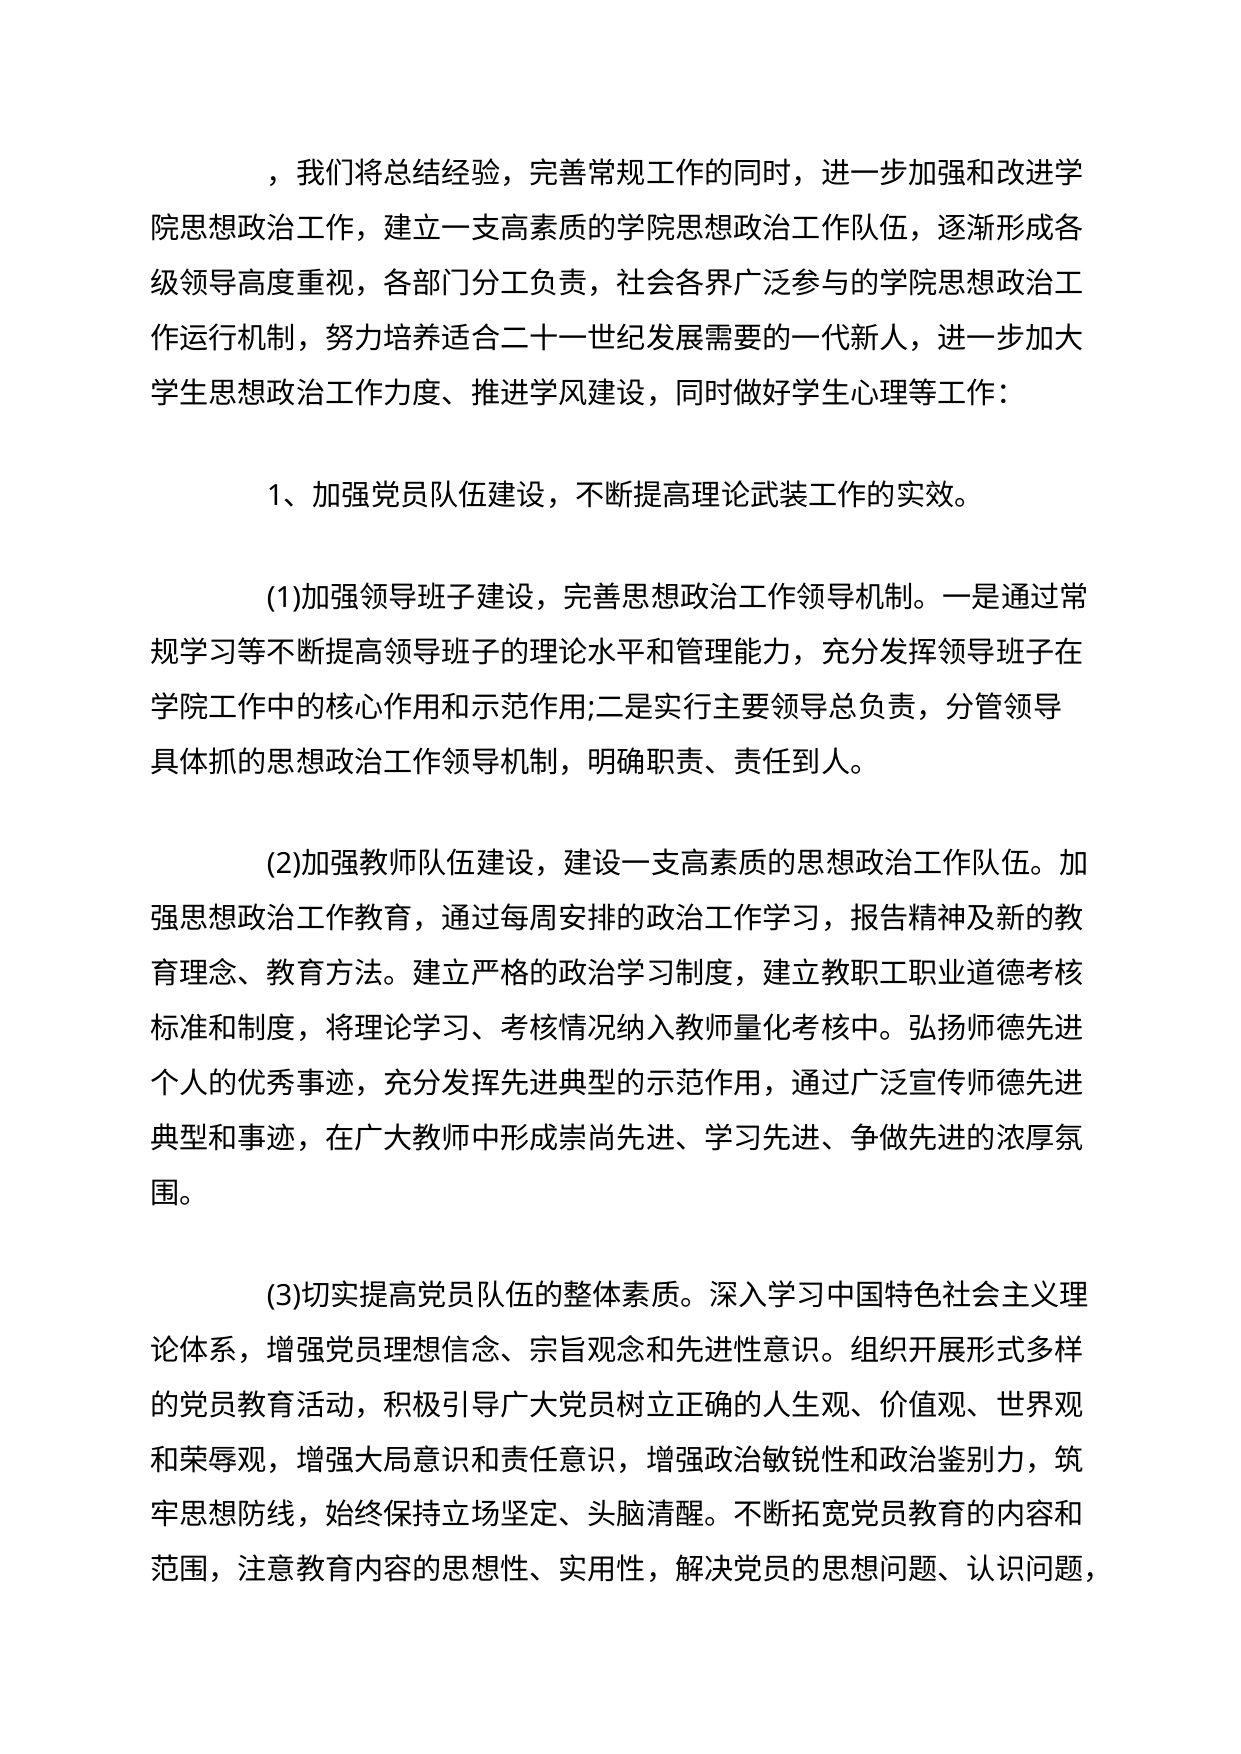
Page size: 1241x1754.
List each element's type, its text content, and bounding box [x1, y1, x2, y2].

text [150, 1271, 1090, 1588]
text 1、加强党员队伍建设，不断提高理论武装工作的实效。 [150, 471, 1090, 514]
text ，我们将总结经验，完善常规工作的同时，进一步加强和改进学院思想政治工作，建立一支高素质的学院思想政治工作队伍，逐渐形成各级领导高度重视，各部门分工负责，社会各界广泛参与的学院思想政治工作运行机制，努力培养适合二十一世纪发展需要的一代新人，进一步加大学生思想政治工作力度、推进学风建设，同时做好学生心理等工作： [150, 150, 1090, 412]
text (2)加强教师队伍建设，建设一支高素质的思想政治工作队伍。加强思想政治工作教育，通过每周安排的政治工作学习，报告精神及新的教育理念、教育方法。建立严格的政治学习制度，建立教职工职业道德考核标准和制度，将理论学习、考核情况纳入教师量化考核中。弘扬师德先进个人的优秀事迹，充分发挥先进典型的示范作用，通过广泛宣传师德先进典型和事迹，在广大教师中形成崇尚先进、学习先进、争做先进的浓厚氛围。 [150, 840, 1090, 1212]
text (1)加强领导班子建设，完善思想政治工作领导机制。一是通过常规学习等不断提高领导班子的理论水平和管理能力，充分发挥领导班子在学院工作中的核心作用和示范作用;二是实行主要领导总负责，分管领导具体抓的思想政治工作领导机制，明确职责、责任到人。 [150, 573, 1090, 781]
